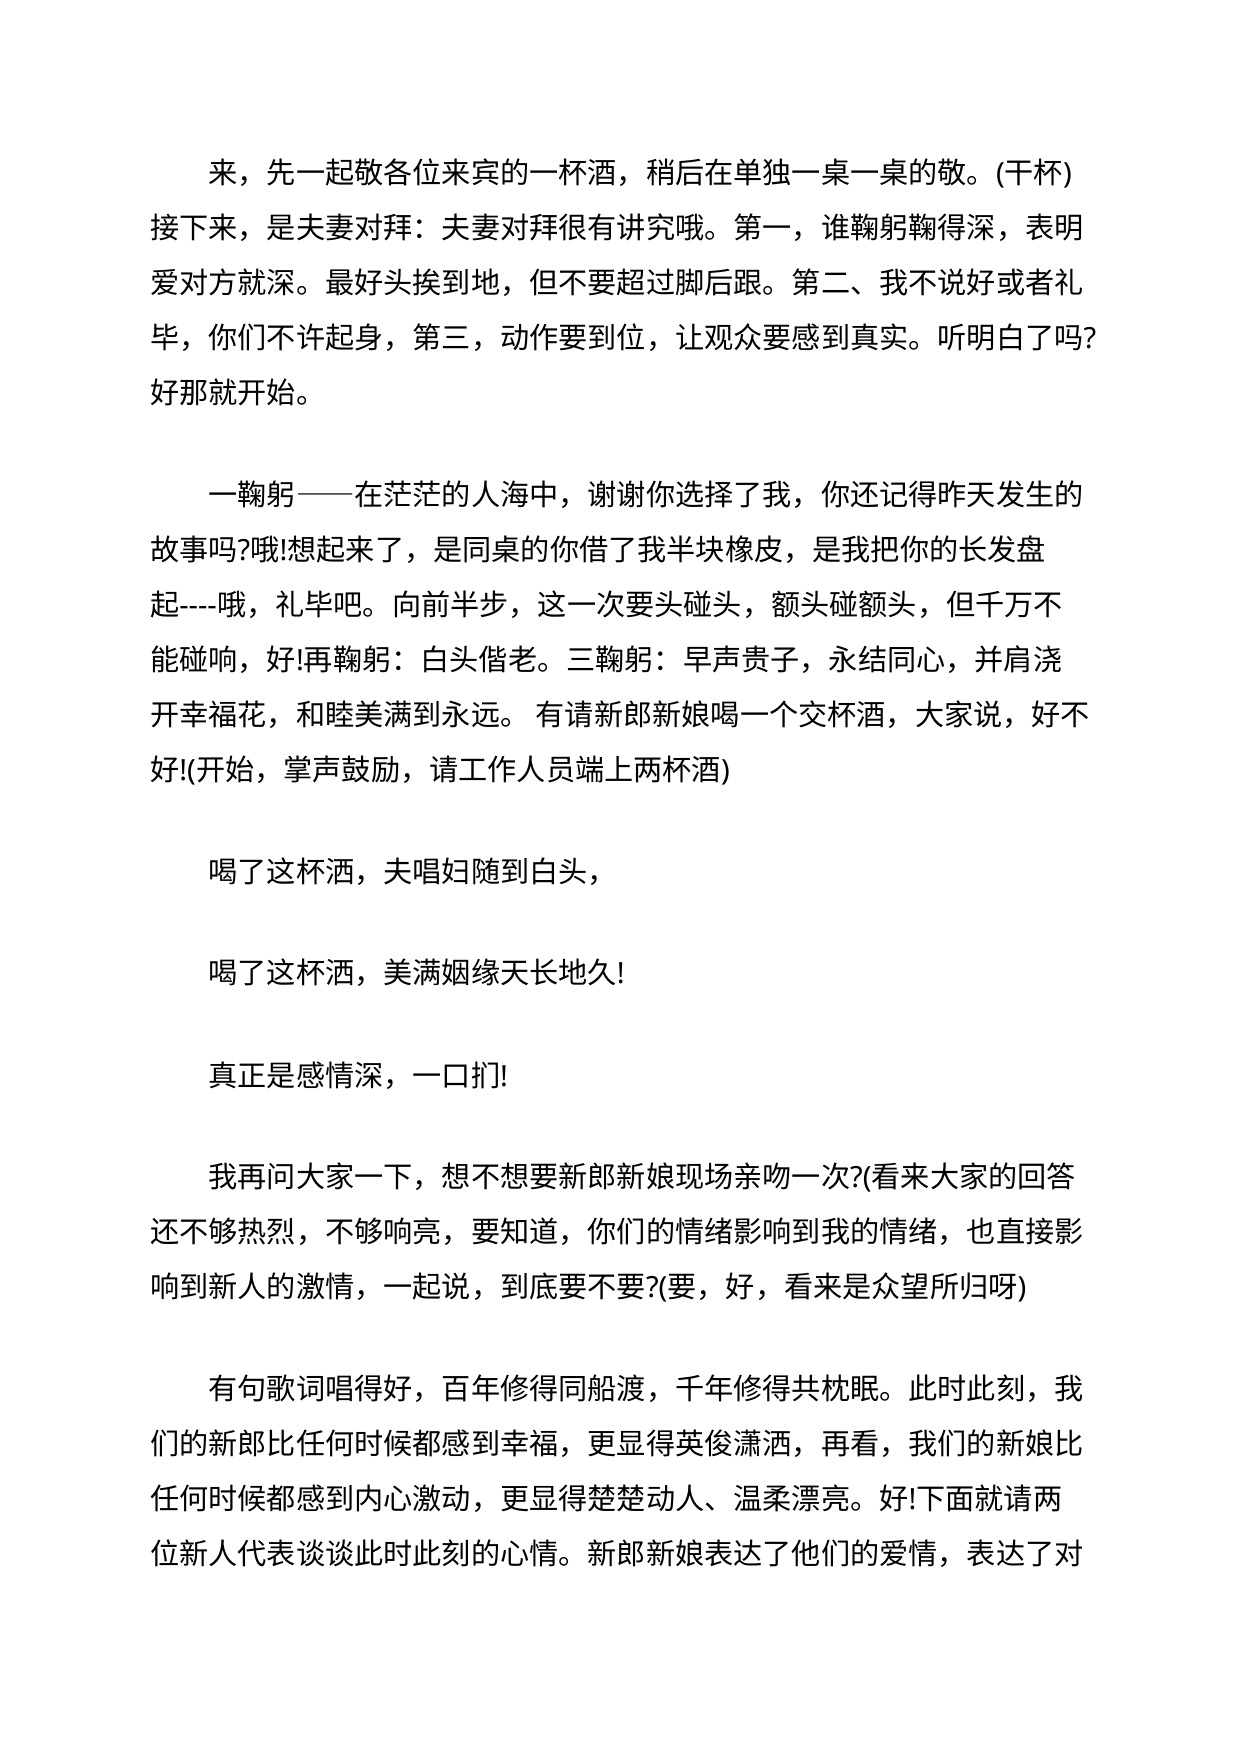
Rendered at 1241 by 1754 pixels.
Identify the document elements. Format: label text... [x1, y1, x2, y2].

text 我再问大家一下，想不想要新郎新娘现场亲吻一次?(看来大家的回答还不够热烈，不够响亮，要知道，你们的情绪影响到我的情绪，也直接影响到新人的激情，一起说，到底要不要?(要，好，看来是众望所归呀) [150, 1154, 1090, 1306]
text 喝了这杯洒，夫唱妇随到白头， [150, 848, 1090, 891]
text 一鞠躬——在茫茫的人海中，谢谢你选择了我，你还记得昨天发生的故事吗?哦!想起来了，是同桌的你借了我半块橡皮，是我把你的长发盘起----哦，礼毕吧。向前半步，这一次要头碰头，额头碰额头，但千万不能碰响，好!再鞠躬：白头偕老。三鞠躬：早声贵子，永结同心，并肩浇开幸福花，和睦美满到永远。 有请新郎新娘喝一个交杯酒，大家说，好不好!(开始，掌声鼓励，请工作人员端上两杯酒) [150, 472, 1090, 789]
text 喝了这杯洒，美满姻缘天长地久! [150, 950, 1090, 992]
text 来，先一起敬各位来宾的一杯酒，稍后在单独一桌一桌的敬。(干杯) 接下来，是夫妻对拜：夫妻对拜很有讲究哦。第一，谁鞠躬鞠得深，表明爱对方就深。最好头挨到地，但不要超过脚后跟。第二、我不说好或者礼毕，你们不许起身，第三，动作要到位，让观众要感到真实。听明白了吗?好那就开始。 [150, 150, 1090, 412]
text 真正是感情深，一口扪! [150, 1052, 1090, 1094]
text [150, 1366, 1090, 1573]
